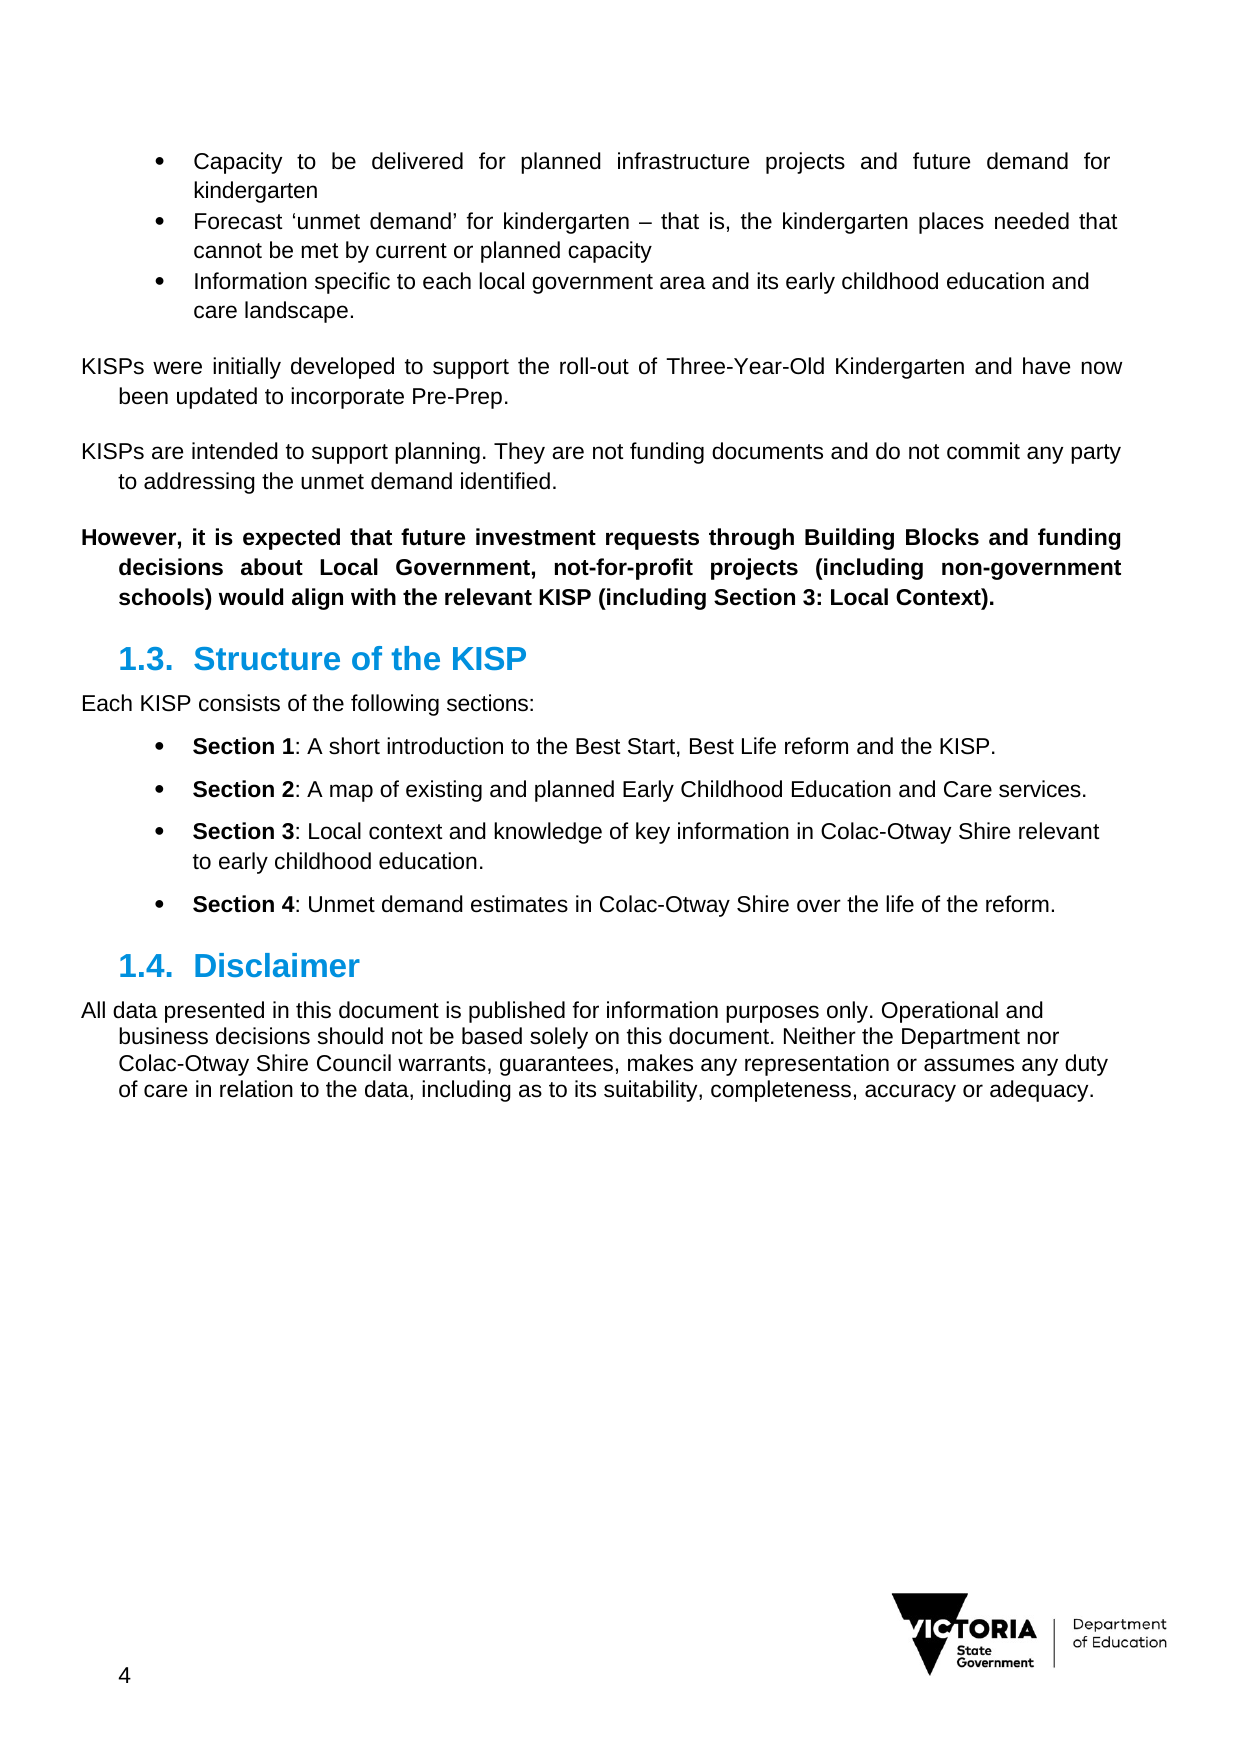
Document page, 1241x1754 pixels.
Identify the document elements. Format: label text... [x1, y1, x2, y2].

list Section 4: Unmet demand estimates in Colac-Otway Shire over the life of the reform. [155, 891, 1196, 917]
subtitle Disclaimer [118, 946, 1196, 984]
subtitle Structure of the KISP [118, 639, 1196, 678]
list Capacity to be delivered for planned infrastructure projects and future demand for kindergarten [156, 148, 1122, 204]
picture [891, 1593, 1167, 1676]
list Information specific to each local government area and its early childhood education and care landscape. [156, 268, 1122, 324]
text KISPs are intended to support planning. They are not funding documents and do not commit any party to addressing the unmet demand identified. [81, 438, 1122, 495]
text KISPs were initially developed to support the roll-out of Three-Year-Old Kindergarten and have now been updated to incorporate Pre-Prep. [81, 353, 1122, 409]
list Section 3: Local context and knowledge of key information in Colac-Otway Shire relevant to early childhood education. [155, 818, 1122, 874]
text All data presented in this document is published for information purposes only. Operational and business decisions should not be based solely on this document. Neither the Department nor Colac-Otway Shire Council warrants, guarantees, makes any representation or assumes any duty of care in relation to the data, including as to its suitability, completeness, accuracy or adequacy. [81, 997, 1109, 1102]
list Section 1: A short introduction to the Best Start, Best Life reform and the KISP. [155, 733, 1196, 759]
subtitle However, it is expected that future investment requests through Building Blocks and funding decisions about Local Government, not-for-profit projects (including non-government schools) would align with the relevant KISP (including Section 3: Local Context). [81, 523, 1122, 610]
list Section 2: A map of existing and planned Early Childhood Education and Care services. [155, 776, 1196, 802]
list Forecast ‘unmet demand’ for kindergarten – that is, the kindergarten places needed that cannot be met by current or planned capacity [156, 208, 1122, 264]
text Each KISP consists of the following sections: [81, 690, 1196, 716]
